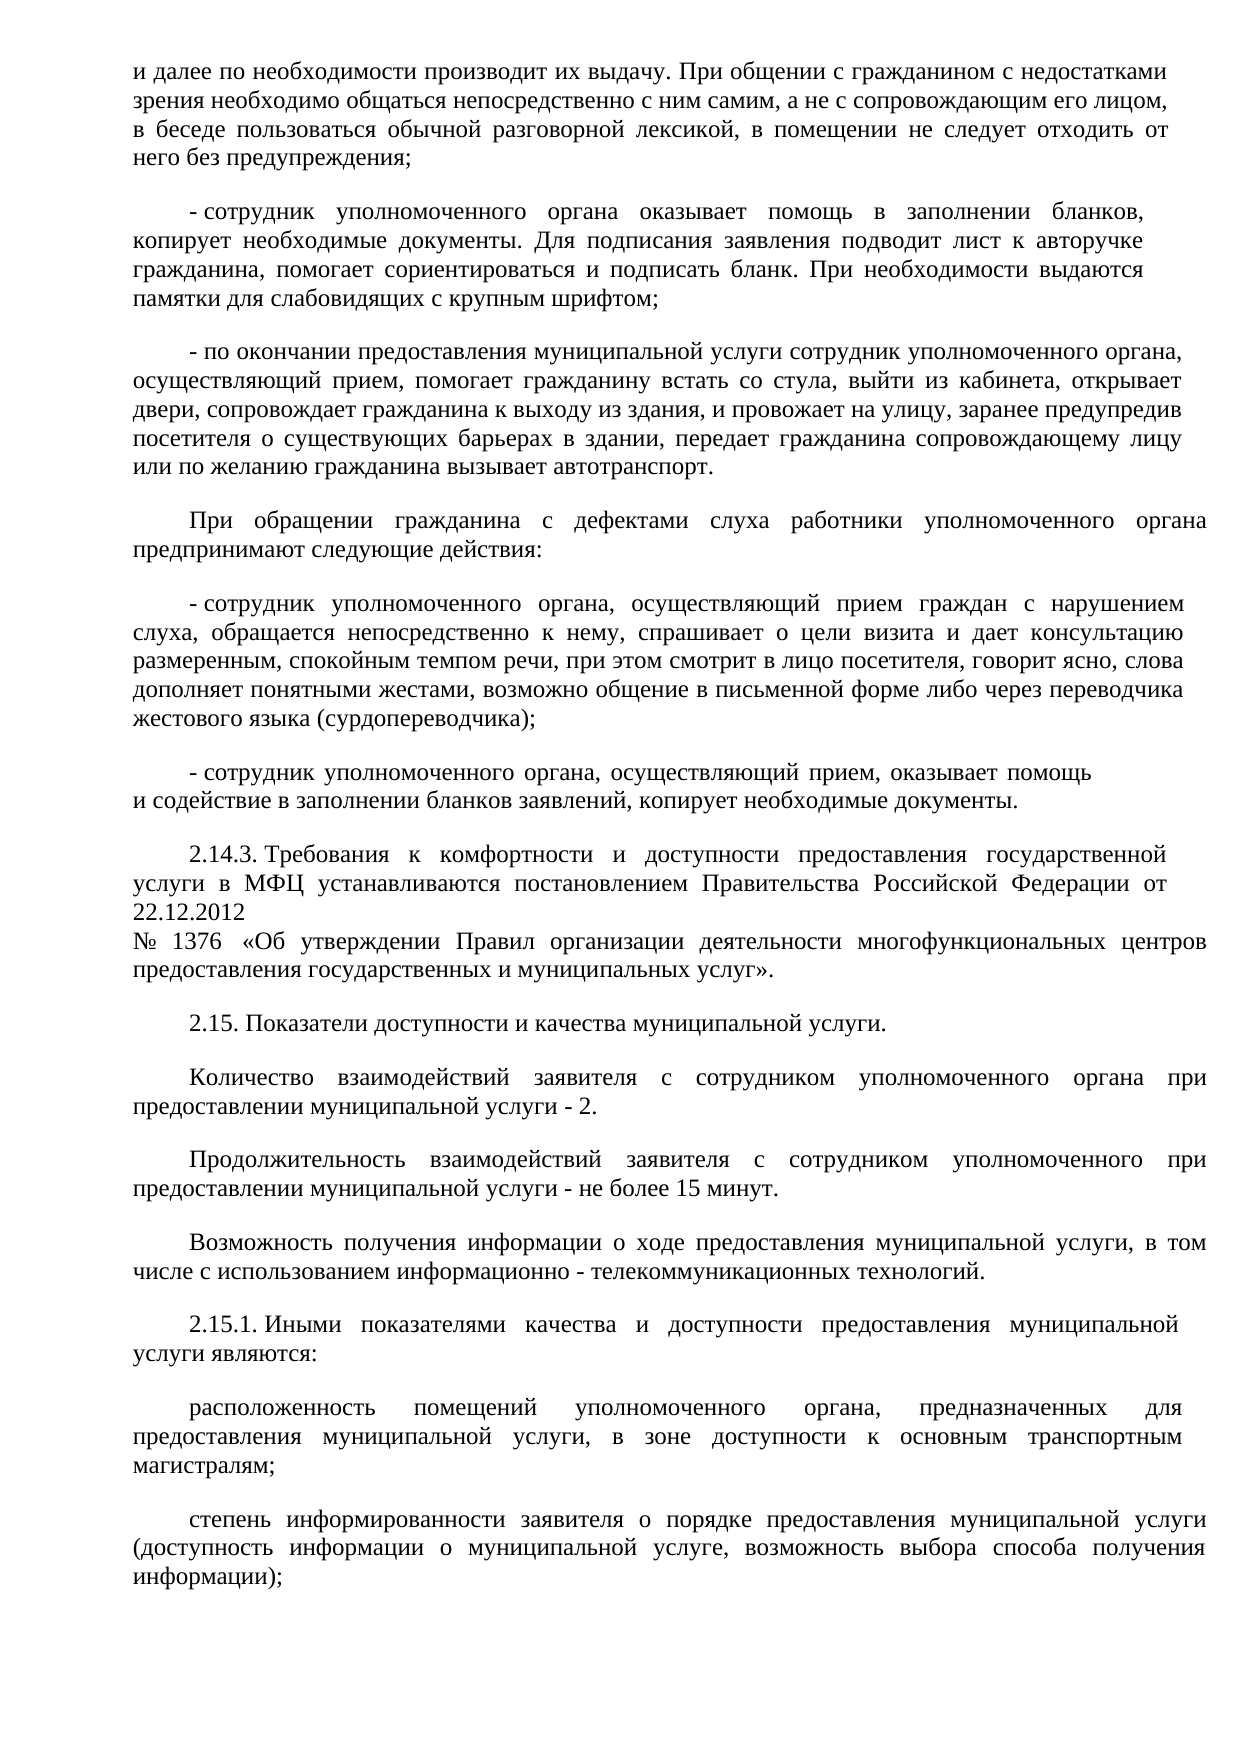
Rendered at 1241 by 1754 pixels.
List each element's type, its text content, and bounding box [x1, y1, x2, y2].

text При обращении гражданина с дефектами слуха работники уполномоченного органа предпринимают следующие действия: [133, 505, 1207, 563]
list сотрудник уполномоченного органа, осуществляющий прием, оказывает помощь и содействие в заполнении бланков заявлений, копирует необходимые документы. [133, 757, 1092, 814]
text Продолжительность взаимодействий заявителя с сотрудником уполномоченного при предоставлении муниципальной услуги - не более 15 минут. [133, 1144, 1207, 1202]
text степень информированности заявителя о порядке предоставления муниципальной услуги (доступность информации о муниципальной услуге, возможность выбора способа получения информации); [133, 1504, 1207, 1590]
list по окончании предоставления муниципальной услуги сотрудник уполномоченного органа, осуществляющий прием, помогает гражданину встать со стула, выйти из кабинета, открывает двери, сопровождает гражданина к выходу из здания, и провожает на улицу, заранее предупредив посетителя о существующих барьерах в здании, передает гражданина сопровождающему лицу или по желанию гражданина вызывает автотранспорт. [133, 336, 1183, 480]
list сотрудник уполномоченного органа оказывает помощь в заполнении бланков, копирует необходимые документы. Для подписания заявления подводит лист к авторучке гражданина, помогает сориентироваться и подписать бланк. При необходимости выдаются памятки для слабовидящих с крупным шрифтом; [133, 196, 1144, 311]
text Возможность получения информации о ходе предоставления муниципальной услуги, в том числе с использованием информационно - телекоммуникационных технологий. [133, 1227, 1207, 1284]
text расположенность помещений уполномоченного органа, предназначенных для предоставления муниципальной услуги, в зоне доступности к основным транспортным магистралям; [133, 1392, 1183, 1478]
text и далее по необходимости производит их выдачу. При общении с гражданином с недостатками зрения необходимо общаться непосредственно с ним самим, а не с сопровождающим его лицом, в беседе пользоваться обычной разговорной лексикой, в помещении не следует отходить от него без предупреждения; [133, 56, 1169, 171]
list Иными показателями качества и доступности предоставления муниципальной услуги являются: [133, 1309, 1179, 1367]
text № 1376 «Об утверждении Правил организации деятельности многофункциональных центров предоставления государственных и муниципальных услуг». [133, 926, 1207, 983]
text Количество взаимодействий заявителя с сотрудником уполномоченного органа при предоставлении муниципальной услуги - 2. [133, 1062, 1207, 1119]
list Требования к комфортности и доступности предоставления государственной услуги в МФЦ устанавливаются постановлением Правительства Российской Федерации от 22.12.2012 [133, 839, 1167, 926]
list сотрудник уполномоченного органа, осуществляющий прием граждан с нарушением слуха, обращается непосредственно к нему, спрашивает о цели визита и дает консультацию размеренным, спокойным темпом речи, при этом смотрит в лицо посетителя, говорит ясно, слова дополняет понятными жестами, возможно общение в письменной форме либо через переводчика жестового языка (сурдопереводчика); [133, 588, 1184, 732]
list Показатели доступности и качества муниципальной услуги. [189, 1008, 1207, 1037]
